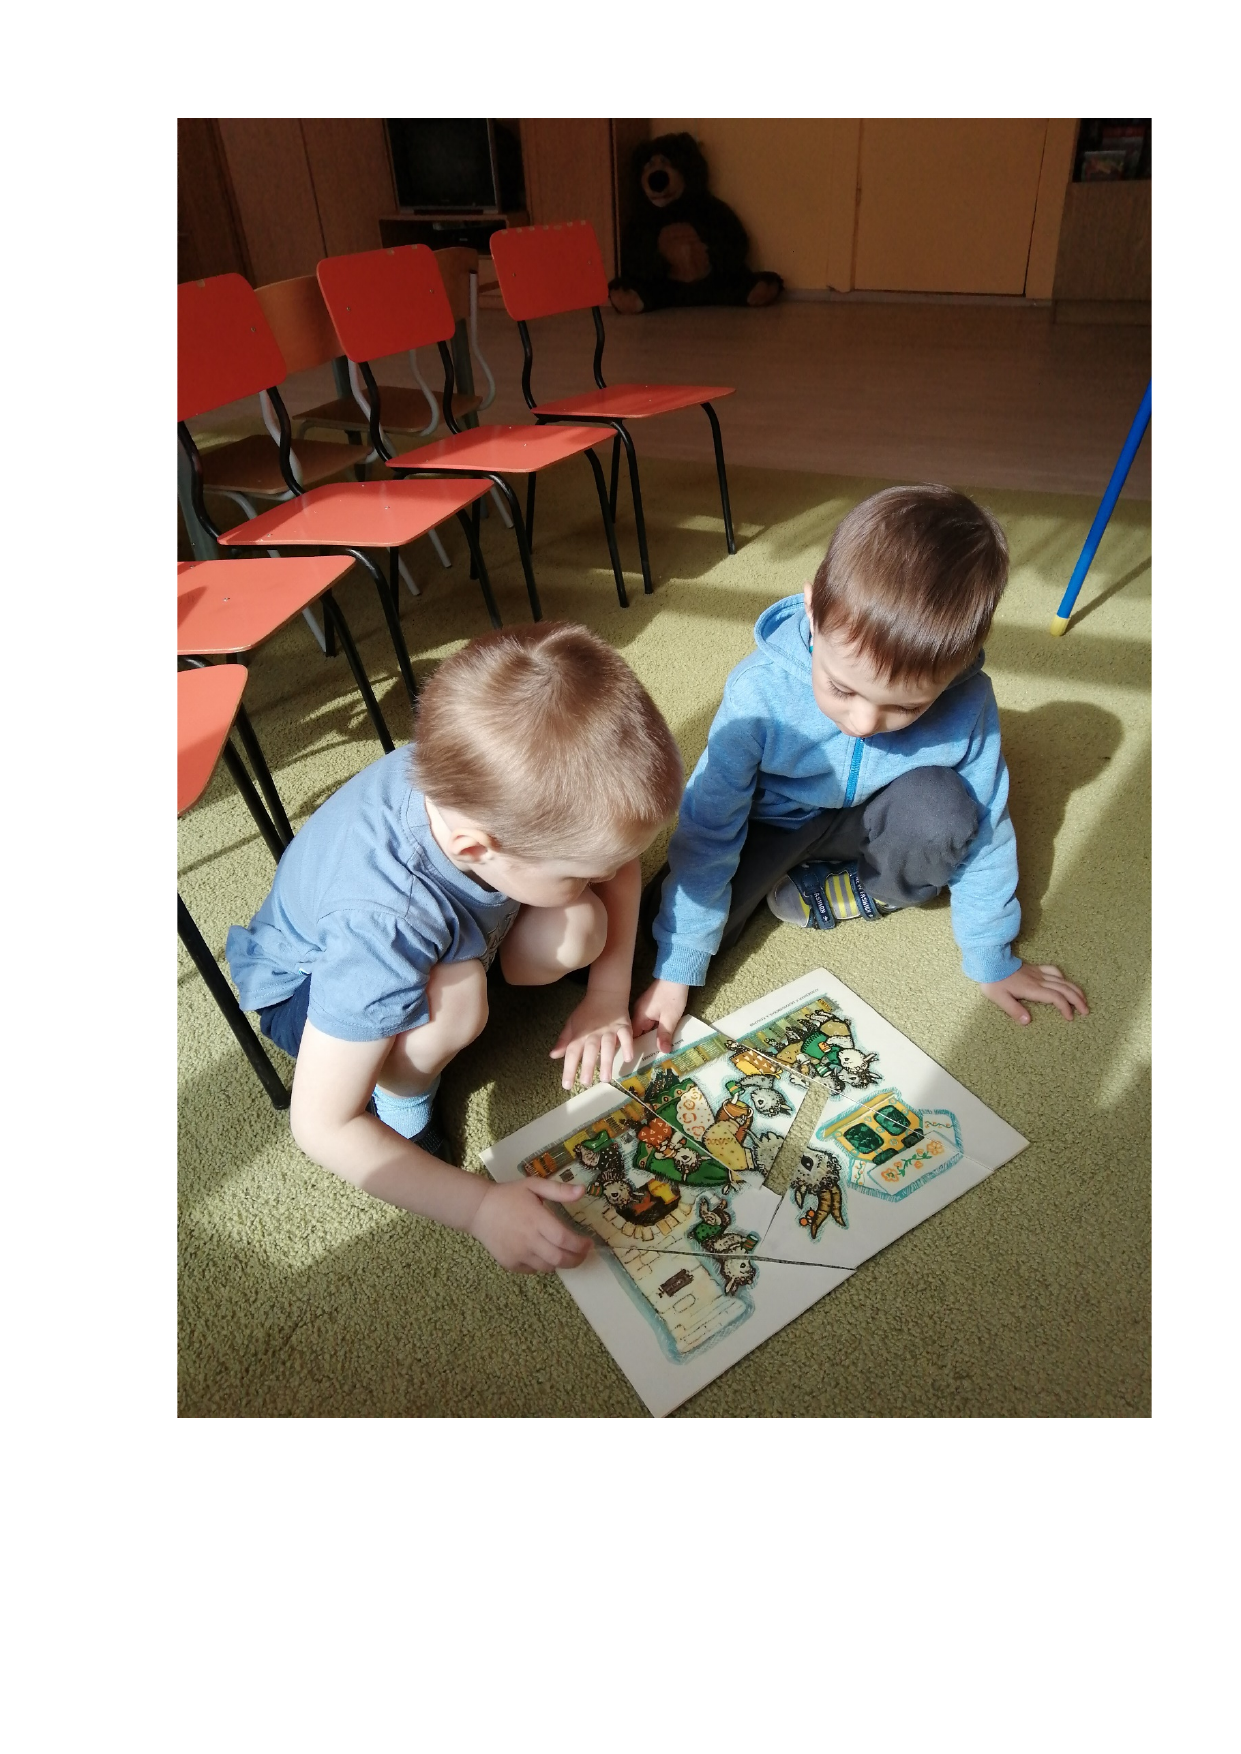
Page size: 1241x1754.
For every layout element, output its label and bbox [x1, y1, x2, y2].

picture [177, 118, 1152, 1418]
